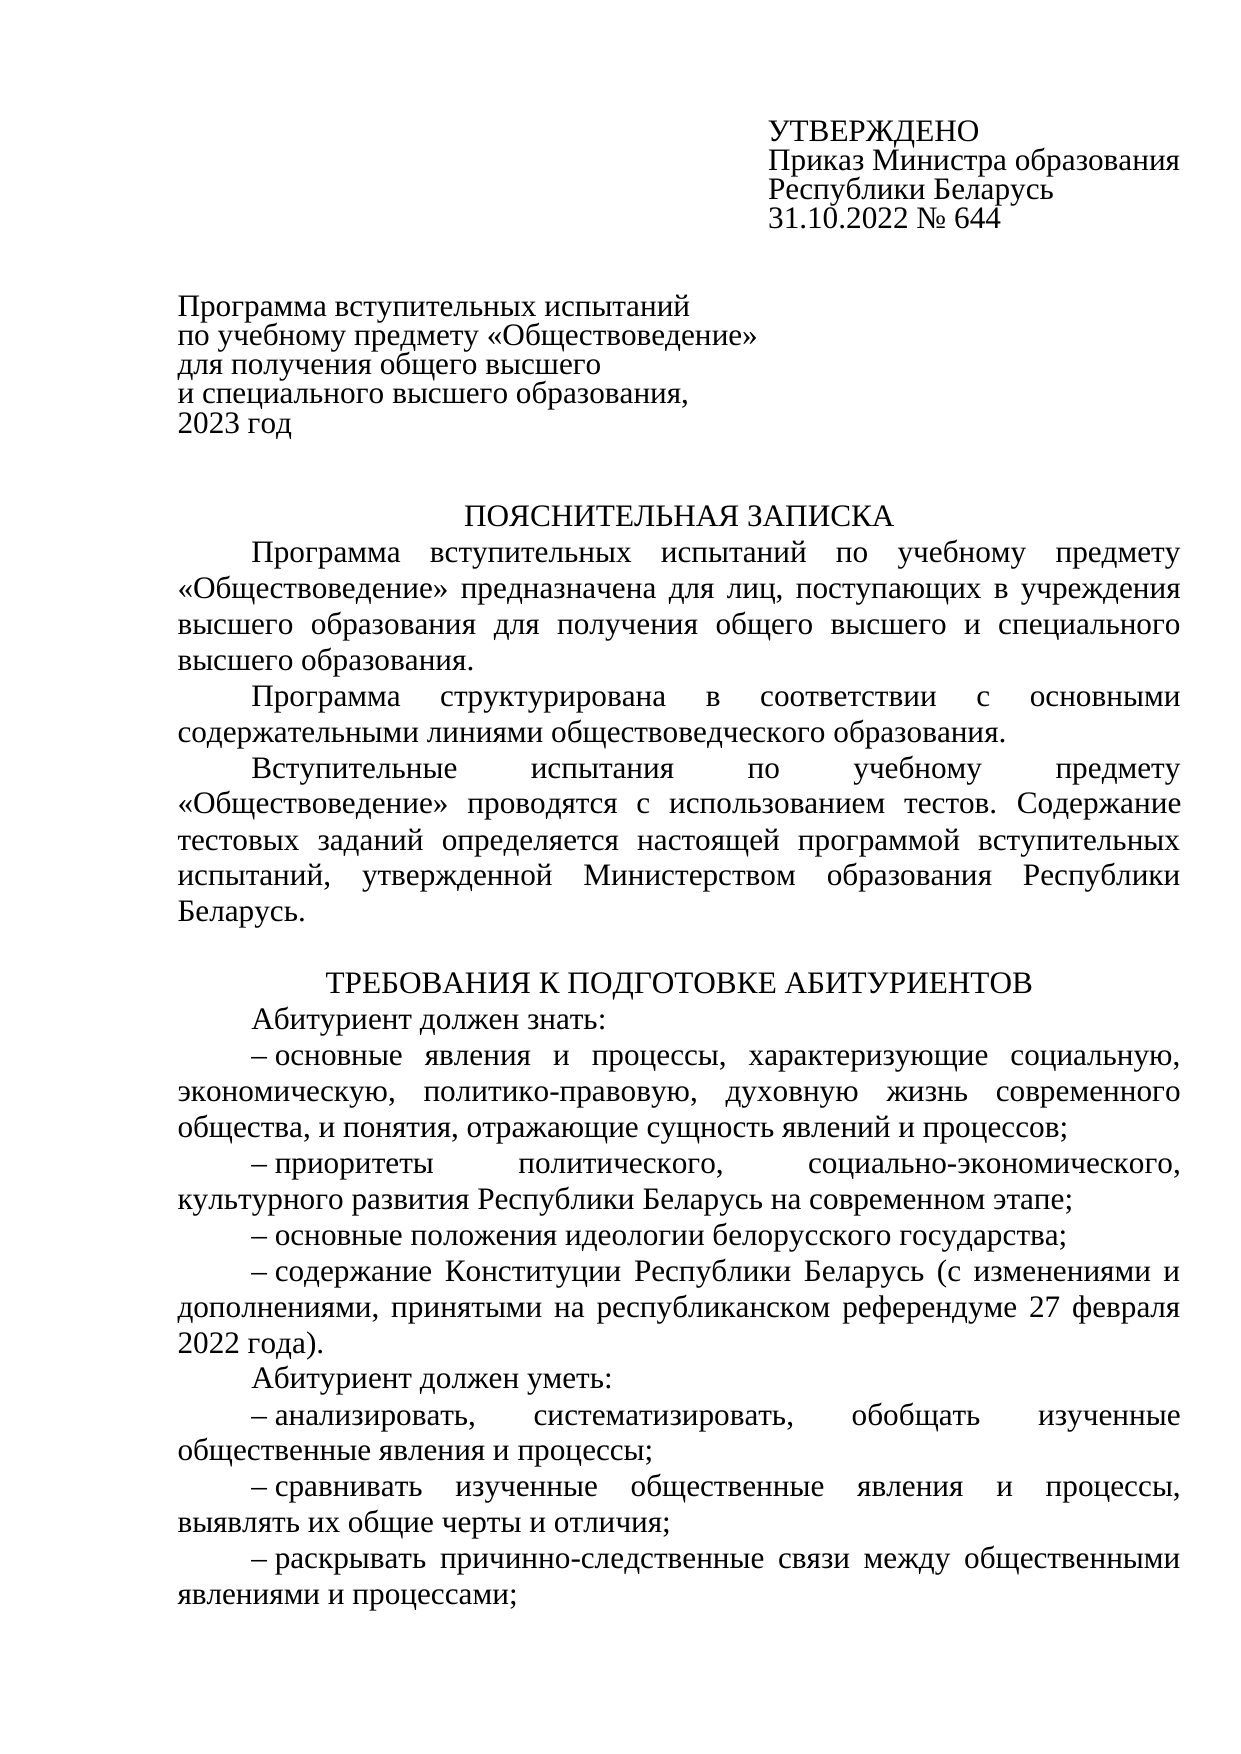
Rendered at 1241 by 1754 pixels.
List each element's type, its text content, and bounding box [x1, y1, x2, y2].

text ПОЯСНИТЕЛЬНАЯ ЗАПИСКА [177, 497, 1181, 533]
text 2023 год [177, 410, 1181, 439]
text – приоритеты политического, социально-экономического, культурного развития Республики Беларусь на современном этапе; [177, 1144, 1181, 1216]
text Республики Беларусь [177, 176, 1211, 206]
text УТВЕРЖДЕНО [693, 118, 1211, 147]
text для получения общего высшего [177, 351, 1181, 381]
text Приказ Министра образования [177, 147, 1211, 176]
text Вступительные испытания по учебному предмету «Обществоведение» проводятся с использованием тестов. Содержание тестовых заданий определяется настоящей программой вступительных испытаний, утвержденной Министерством образования Республики Беларусь. [177, 749, 1181, 928]
text – сравнивать изученные общественные явления и процессы, выявлять их общие черты и отличия; [177, 1468, 1181, 1539]
text Программа вступительных испытаний [177, 293, 1181, 322]
text – основные положения идеологии белорусского государства; [177, 1216, 1181, 1252]
text Программа структурирована в соответствии с основными содержательными линиями обществоведческого образования. [177, 677, 1181, 749]
text Программа вступительных испытаний по учебному предмету «Обществоведение» предназначена для лиц, поступающих в учреждения высшего образования для получения общего высшего и специального высшего образования. [177, 533, 1181, 677]
text 31.10.2022 № 644 [439, 206, 1181, 235]
text ТРЕБОВАНИЯ К ПОДГОТОВКЕ АБИТУРИЕНТОВ [177, 964, 1181, 1000]
text Абитуриент должен знать: [177, 1000, 1181, 1036]
text – анализировать, систематизировать, обобщать изученные общественные явления и процессы; [177, 1396, 1181, 1468]
text – раскрывать причинно-следственные связи между общественными явлениями и процессами; [177, 1539, 1181, 1611]
text – основные явления и процессы, характеризующие социальную, экономическую, политико-правовую, духовную жизнь современного общества, и понятия, отражающие сущность явлений и процессов; [177, 1036, 1181, 1144]
text – содержание Конституции Республики Беларусь (с изменениями и дополнениями, принятыми на республиканском референдуме 27 февраля 2022 года). [177, 1252, 1181, 1360]
text по учебному предмету «Обществоведение» [177, 322, 1181, 351]
text и специального высшего образования, [177, 381, 1181, 410]
text Абитуриент должен уметь: [177, 1360, 1181, 1396]
